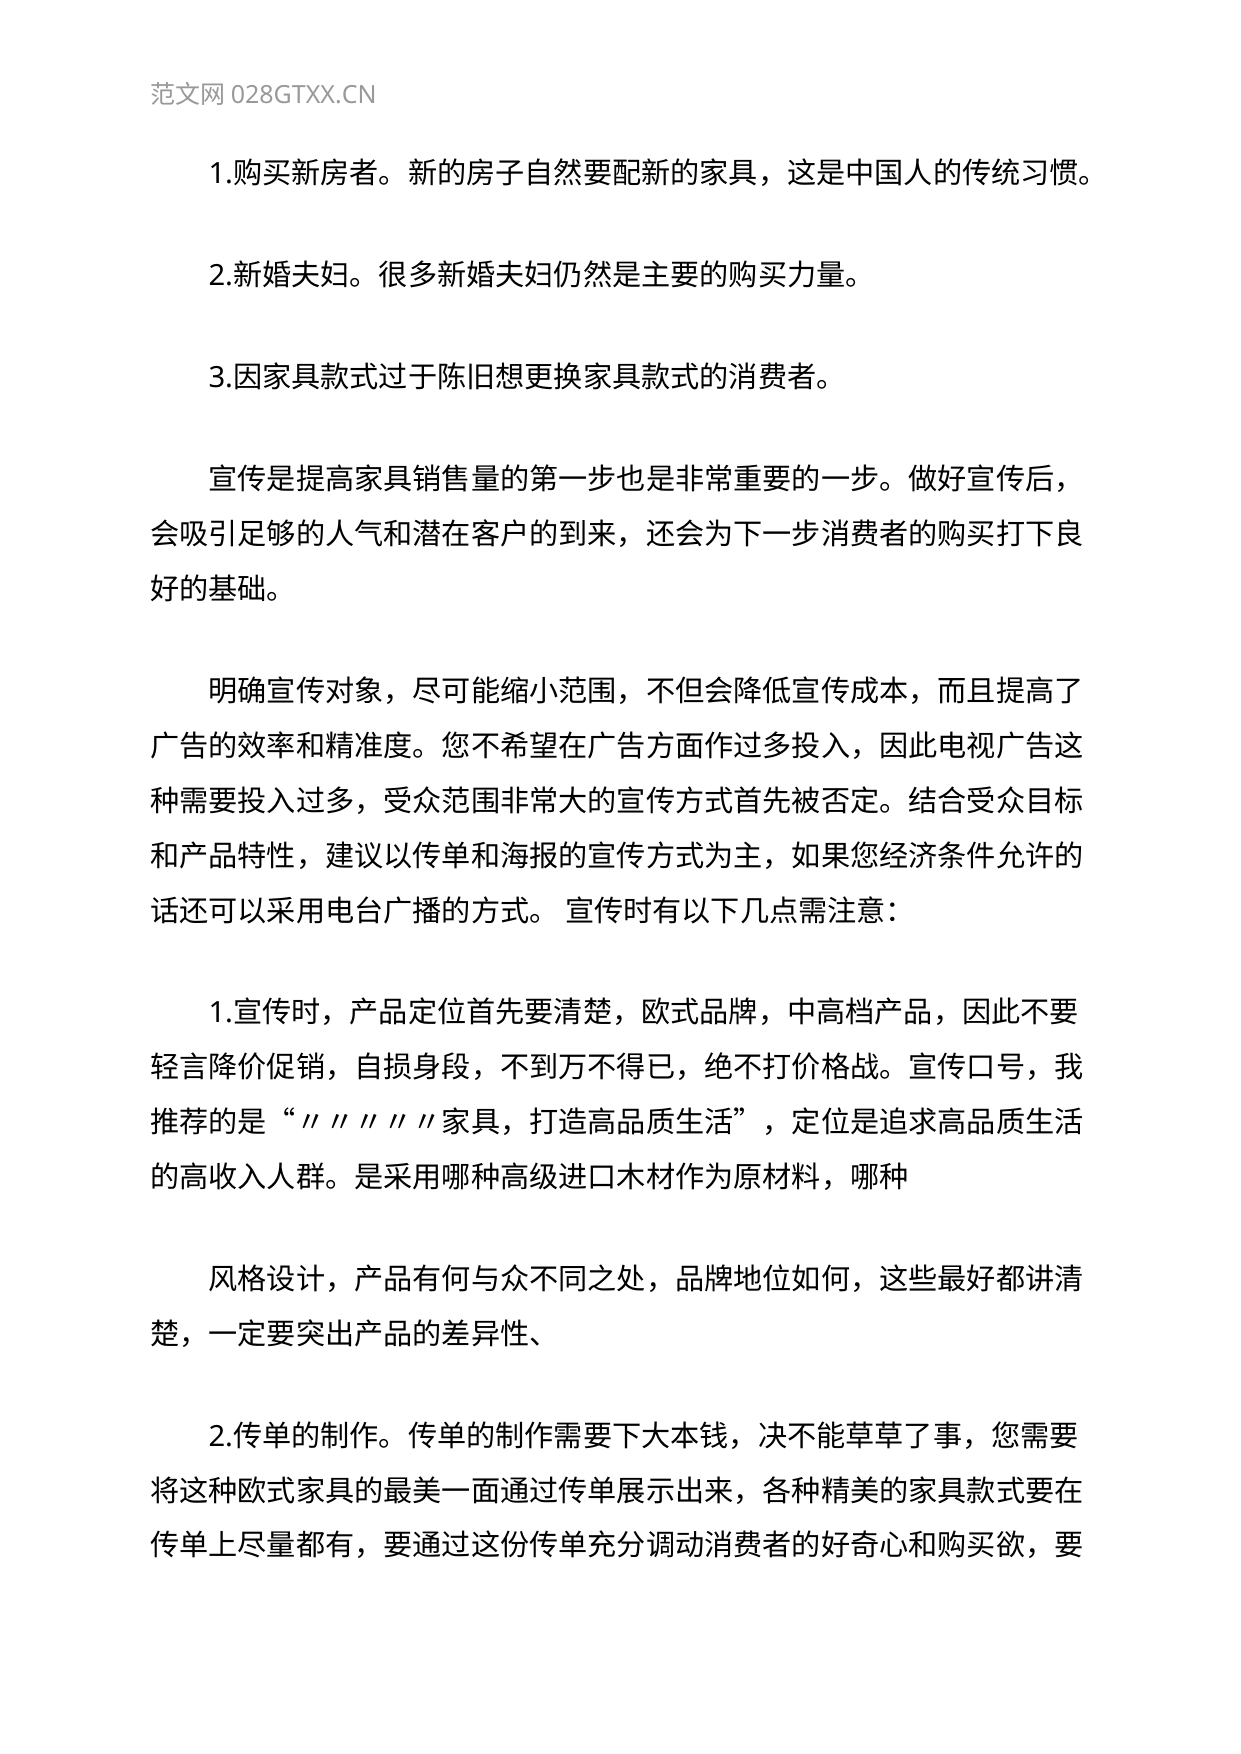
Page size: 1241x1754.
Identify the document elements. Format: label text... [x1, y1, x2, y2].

text 3.因家具款式过于陈旧想更换家具款式的消费者。 [150, 354, 1090, 396]
text 1.宣传时，产品定位首先要清楚，欧式品牌，中高档产品，因此不要轻言降价促销，自损身段，不到万不得已，绝不打价格战。宣传口号，我推荐的是“〃〃〃〃〃家具，打造高品质生活”，定位是追求高品质生活的高收入人群。是采用哪种高级进口木材作为原材料，哪种 [150, 989, 1090, 1196]
text 2.新婚夫妇。很多新婚夫妇仍然是主要的购买力量。 [150, 252, 1090, 294]
text 明确宣传对象，尽可能缩小范围，不但会降低宣传成本，而且提高了广告的效率和精准度。您不希望在广告方面作过多投入，因此电视广告这种需要投入过多，受众范围非常大的宣传方式首先被否定。结合受众目标和产品特性，建议以传单和海报的宣传方式为主，如果您经济条件允许的话还可以采用电台广播的方式。 宣传时有以下几点需注意： [150, 667, 1090, 929]
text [150, 1412, 1090, 1564]
text 1.购买新房者。新的房子自然要配新的家具，这是中国人的传统习惯。 [150, 150, 1090, 192]
text 风格设计，产品有何与众不同之处，品牌地位如何，这些最好都讲清楚，一定要突出产品的差异性、 [150, 1255, 1090, 1353]
text 宣传是提高家具销售量的第一步也是非常重要的一步。做好宣传后，会吸引足够的人气和潜在客户的到来，还会为下一步消费者的购买打下良好的基础。 [150, 456, 1090, 608]
